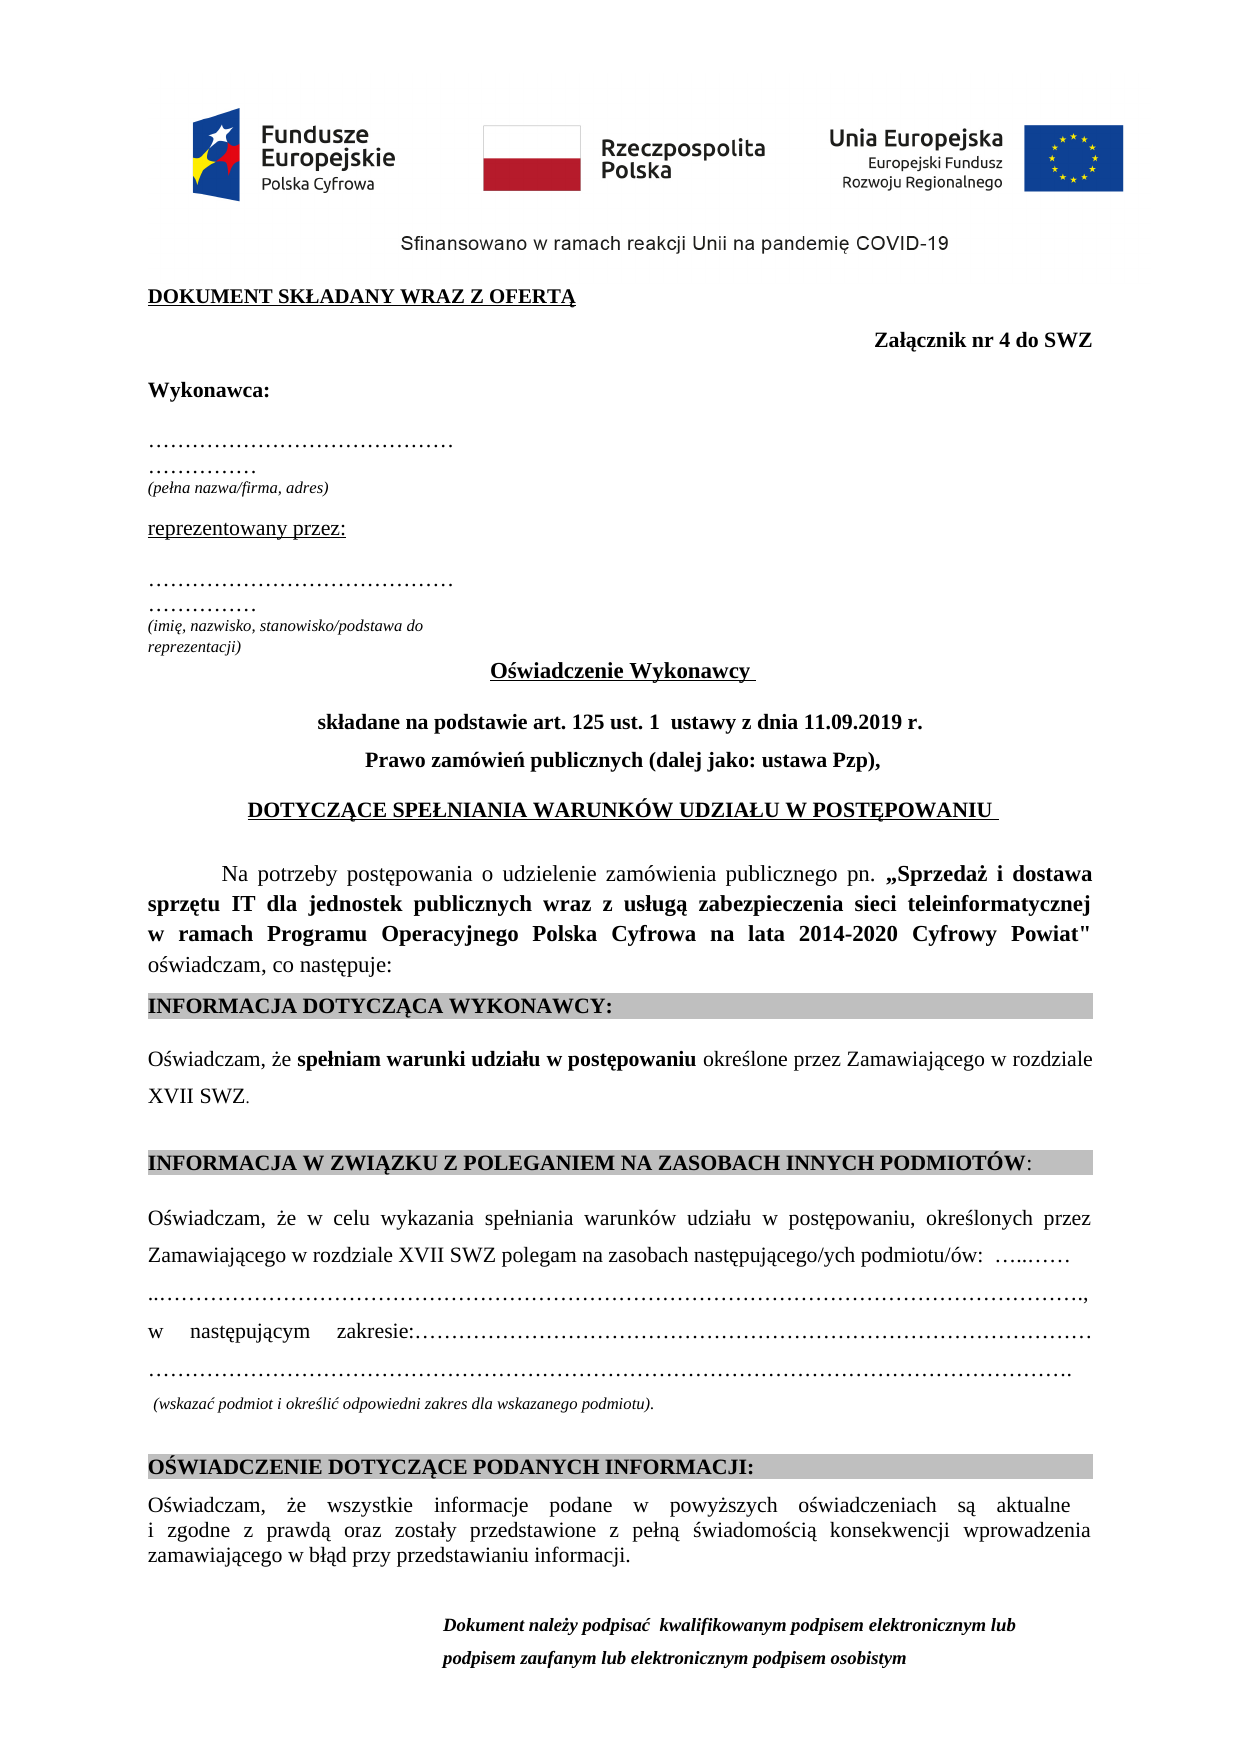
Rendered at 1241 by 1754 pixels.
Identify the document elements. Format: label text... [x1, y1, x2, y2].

text Na potrzeby postępowania o udzielenie zamówienia publicznego pn. „Sprzedaż i dostawa sprzętu IT dla jednostek publicznych wraz z usługą zabezpieczenia sieci teleinformatycznej w ramach Programu Operacyjnego Polska Cyfrowa na lata 2014-2020 Cyfrowy Powiat" oświadczam, co następuje: [148, 860, 1093, 977]
text Prawo zamówień publicznych (dalej jako: ustawa Pzp), [148, 747, 1093, 772]
text (pełna nazwa/firma, adres) [148, 478, 472, 497]
text ………………………………………………… [148, 427, 472, 478]
text OŚWIADCZENIE DOTYCZĄCE PODANYCH INFORMACJI: [148, 1454, 1093, 1479]
text reprezentowany przez: [148, 515, 1093, 540]
text ..………………………………………………………………………………………………………………., w następującym zakresie:………………………………………………………………………………… ………………………………………………………………………………………………………………. [148, 1280, 1093, 1381]
text (imię, nazwisko, stanowisko/podstawa do reprezentacji) [148, 616, 472, 656]
text INFORMACJA W ZWIĄZKU Z POLEGANIEM NA ZASOBACH INNYCH PODMIOTÓW: [148, 1150, 1093, 1175]
text DOTYCZĄCE SPEŁNIANIA WARUNKÓW UDZIAŁU W POSTĘPOWANIU [148, 797, 1093, 822]
text Dokument należy podpisać kwalifikowanym podpisem elektronicznym lub podpisem zaufanym lub elektronicznym podpisem osobistym [443, 1614, 1093, 1668]
text DOKUMENT SKŁADANY WRAZ Z OFERTĄ [148, 284, 1093, 308]
text ………………………………………………… [148, 566, 472, 616]
text (wskazać podmiot i określić odpowiedni zakres dla wskazanego podmiotu). [148, 1393, 1093, 1413]
text Wykonawca: [148, 377, 1093, 402]
text Oświadczam, że wszystkie informacje podane w powyższych oświadczeniach są aktualne i zgodne z prawdą oraz zostały przedstawione z pełną świadomością konsekwencji wprowadzenia zamawiającego w błąd przy przedstawianiu informacji. [148, 1492, 1093, 1567]
picture [147, 73, 1152, 284]
text Oświadczam, że spełniam warunki udziału w postępowaniu określone przez Zamawiającego w rozdziale XVII SWZ. [148, 1046, 1093, 1109]
text Oświadczam, że w celu wykazania spełniania warunków udziału w postępowaniu, określonych przez Zamawiającego w rozdziale XVII SWZ polegam na zasobach następującego/ych podmiotu/ów: …..…… [148, 1204, 1093, 1267]
text INFORMACJA DOTYCZĄCA WYKONAWCY: [148, 993, 1093, 1019]
text Załącznik nr 4 do SWZ [694, 327, 1093, 352]
text Oświadczenie Wykonawcy [148, 657, 1093, 683]
text składane na podstawie art. 125 ust. 1 ustawy z dnia 11.09.2019 r. [148, 709, 1093, 734]
